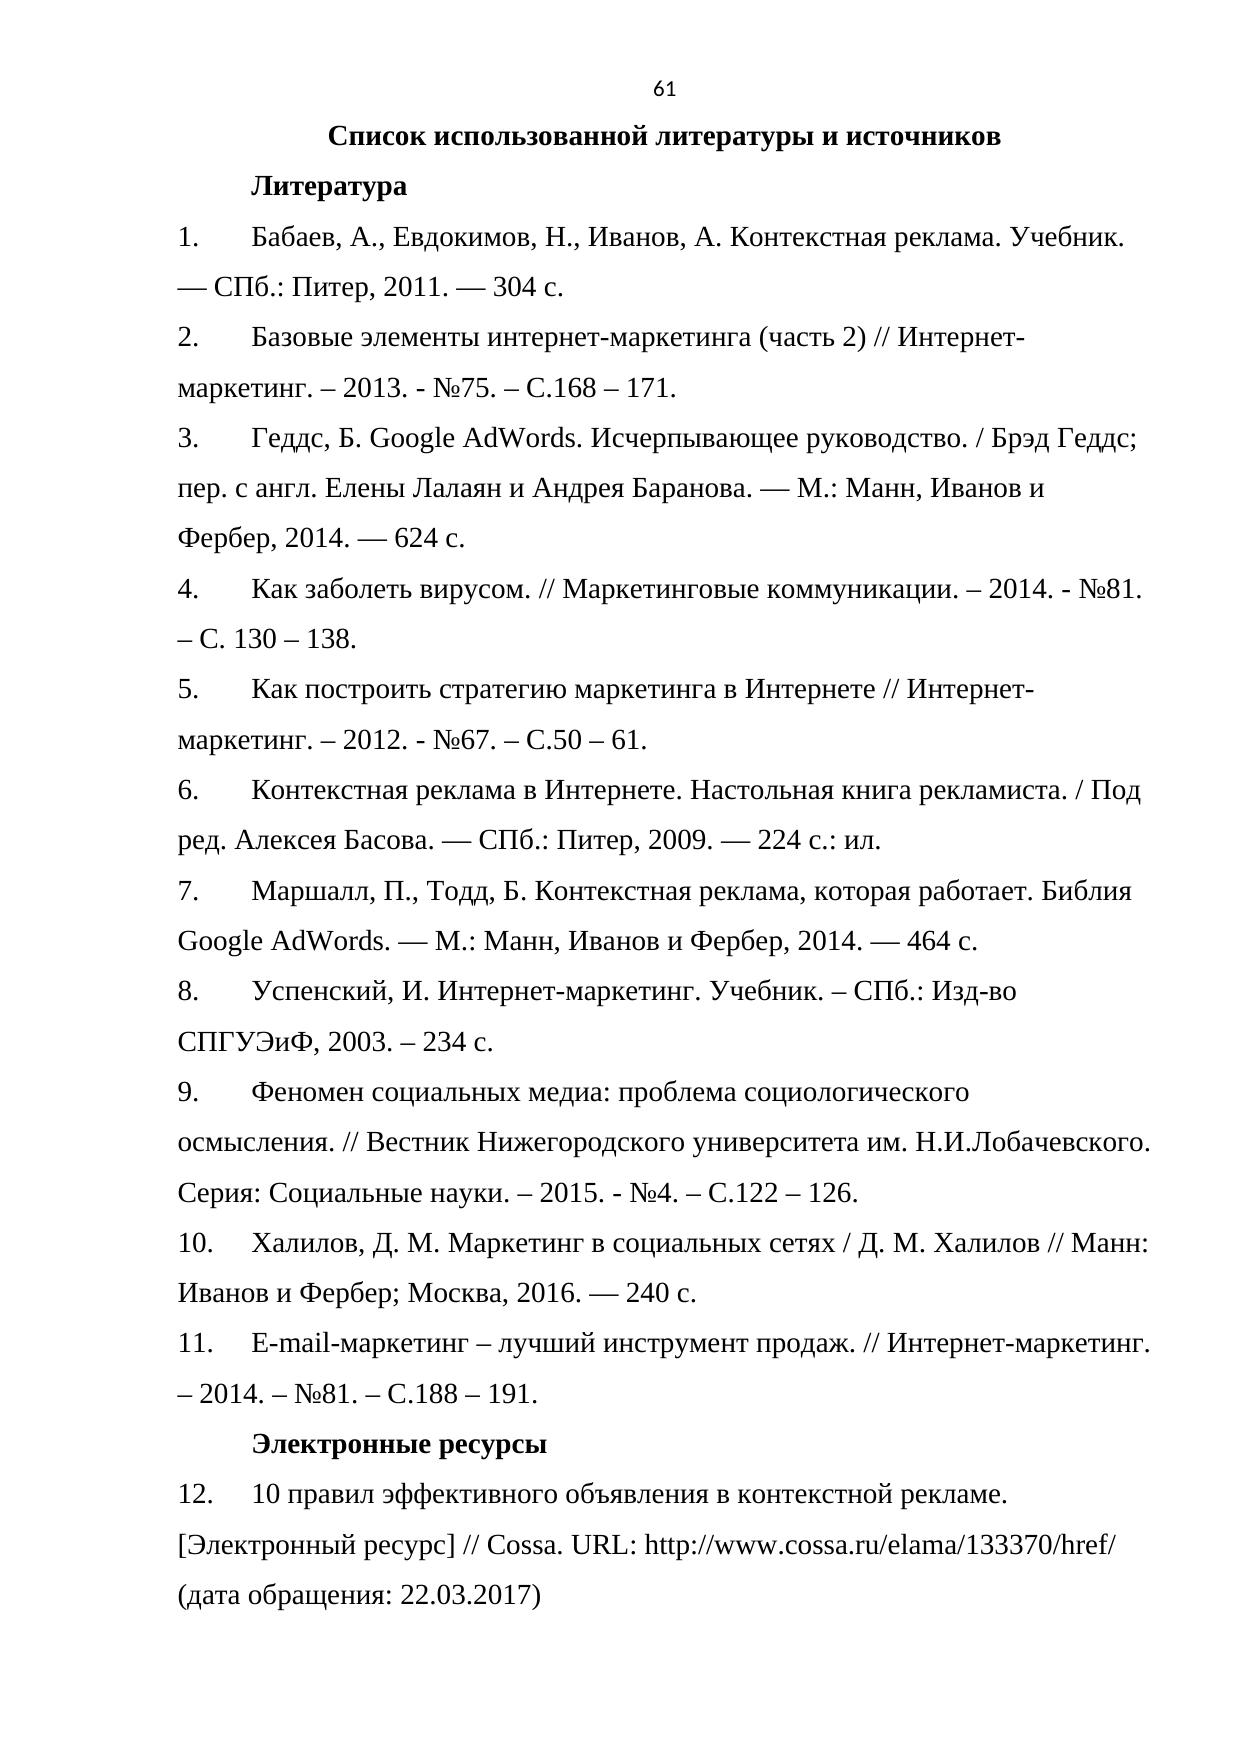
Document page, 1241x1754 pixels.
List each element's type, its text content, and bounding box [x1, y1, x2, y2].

list Успенский, И. Интернет-маркетинг. Учебник. – СПб.: Изд-во СПГУЭиФ, 2003. – 234 с. [177, 973, 1152, 1057]
text Литература [177, 168, 1152, 202]
list Контекстная реклама в Интернете. Настольная книга рекламиста. / Под ред. Алексея Басова. — СПб.: Питер, 2009. — 224 с.: ил. [177, 772, 1152, 856]
list Как построить стратегию маркетинга в Интернете // Интернет-маркетинг. – 2012. - №67. – С.50 – 61. [177, 672, 1152, 755]
list Феномен социальных медиа: проблема социологического осмысления. // Вестник Нижегородского университета им. Н.И.Лобачевского. Серия: Социальные науки. – 2015. - №4. – С.122 – 126. [177, 1074, 1152, 1208]
list Геддс, Б. Google AdWords. Исчерпывающее руководство. / Брэд Геддс; пер. с англ. Елены Лалаян и Андрея Баранова. — М.: Манн, Иванов и Фербер, 2014. — 624 с. [177, 420, 1152, 554]
list 10 правил эффективного объявления в контекстной рекламе. [Электронный ресурс] // Cossa. URL: http://www.cossa.ru/elama/133370/href/ (дата обращения: 22.03.2017) [177, 1477, 1152, 1611]
list Халилов, Д. М. Маркетинг в социальных сетях / Д. М. Халилов // Манн: Иванов и Фербер; Москва, 2016. — 240 с. [177, 1225, 1152, 1309]
list Как заболеть вирусом. // Маркетинговые коммуникации. – 2014. - №81. – С. 130 – 138. [177, 571, 1152, 655]
list Бабаев, А., Евдокимов, Н., Иванов, А. Контекстная реклама. Учебник. — СПб.: Питер, 2011. — 304 с. [177, 219, 1152, 303]
list Маршалл, П., Тодд, Б. Контекстная реклама, которая работает. Библия Google AdWords. — М.: Манн, Иванов и Фербер, 2014. — 464 с. [177, 873, 1152, 957]
list E-mail-маркетинг – лучший инструмент продаж. // Интернет-маркетинг. – 2014. – №81. – С.188 – 191. [177, 1326, 1152, 1409]
list Базовые элементы интернет-маркетинга (часть 2) // Интернет-маркетинг. – 2013. - №75. – С.168 – 171. [177, 319, 1152, 403]
text Список использованной литературы и источников [177, 118, 1152, 152]
text Электронные ресурсы [177, 1426, 1152, 1460]
